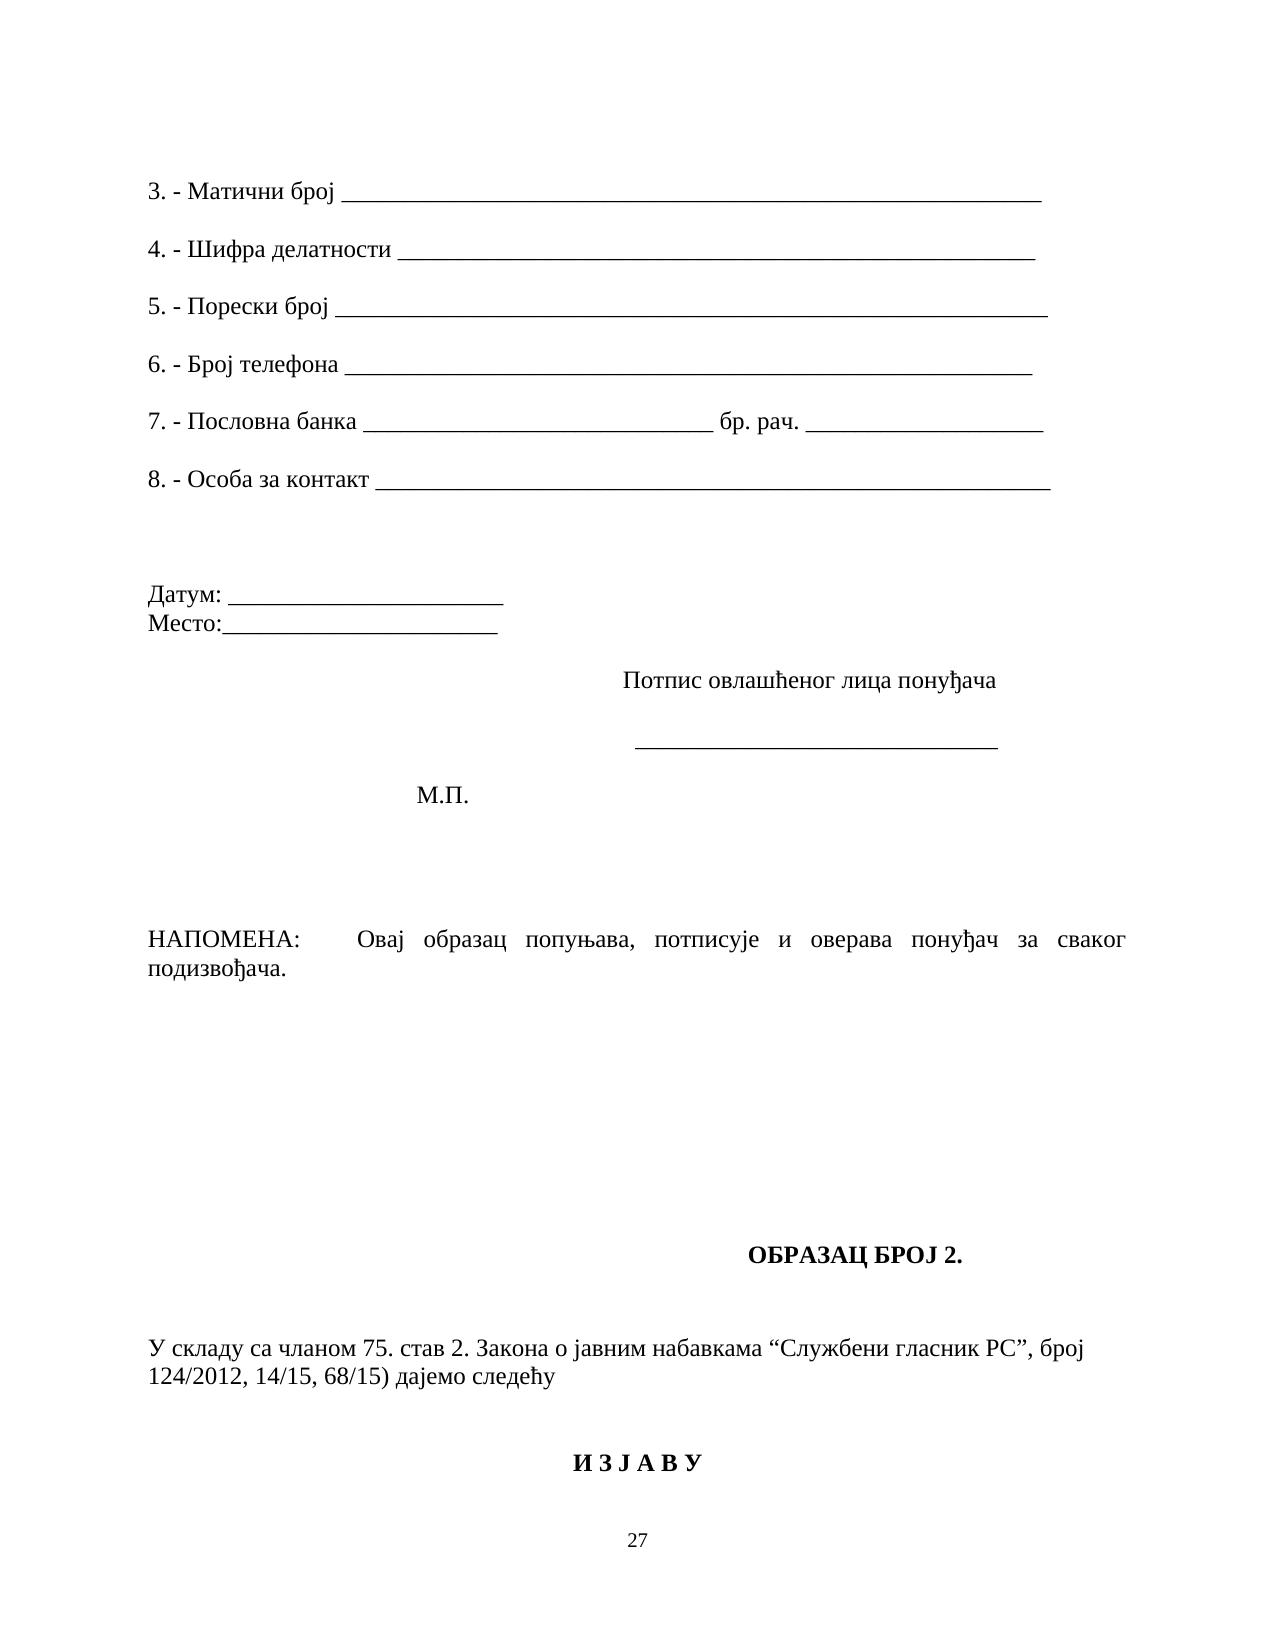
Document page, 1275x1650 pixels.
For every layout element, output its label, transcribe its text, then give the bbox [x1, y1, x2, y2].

text И З Ј А В У [148, 1448, 1127, 1476]
text 7. - Пословна банка ____________________________ бр. рач. ___________________ [148, 406, 1127, 435]
text 3. - Матични број ________________________________________________________ [148, 176, 1127, 205]
text М.П. [148, 780, 1127, 809]
text ОБРАЗАЦ БРОЈ 2. [148, 1240, 1127, 1269]
text 4. - Шифра делатности ___________________________________________________ [148, 234, 1127, 263]
text Потпис овлашћеног лица понуђача [148, 665, 1127, 694]
text Датум: ______________________ [148, 579, 1127, 608]
text 5. - Порески број _________________________________________________________ [148, 291, 1127, 320]
text НАПОМЕНА: Овај образац попуњава, потписује и оверава понуђач за сваког подизвођача. [148, 924, 1127, 981]
text У складу са чланом 75. став 2. Закона о јавним набавкама “Службени гласник РС”, број 124/2012, 14/15, 68/15) дајемо следећу [148, 1333, 1127, 1390]
text Место:______________________ [148, 608, 1127, 636]
text 8. - Особа за контакт ______________________________________________________ [148, 464, 1127, 493]
text 6. - Број телефона _______________________________________________________ [148, 349, 1127, 378]
text _____________________________ [148, 723, 1127, 751]
